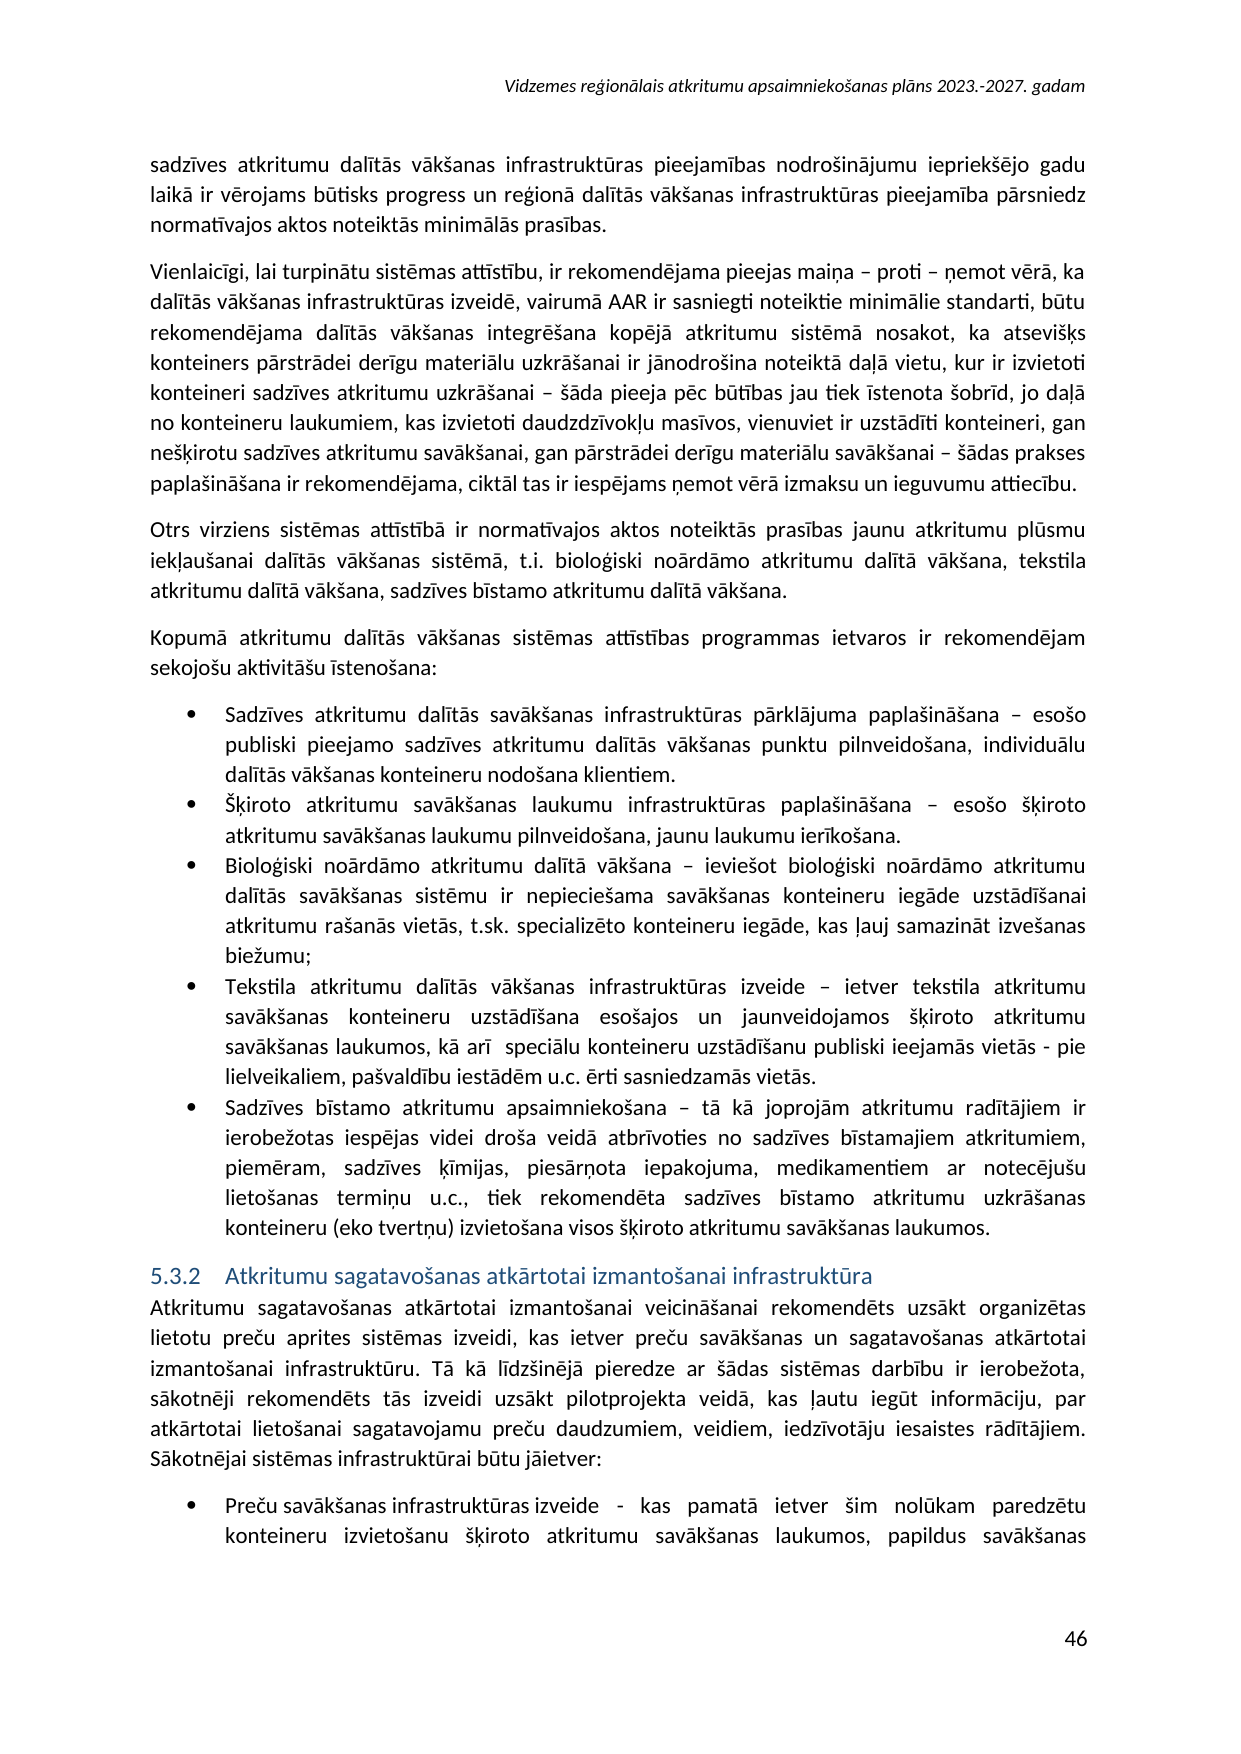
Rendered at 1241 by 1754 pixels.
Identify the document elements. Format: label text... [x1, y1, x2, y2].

text Otrs virziens sistēmas attīstībā ir normatīvajos aktos noteiktās prasības jaunu atkritumu plūsmu iekļaušanai dalītās vākšanas sistēmā, t.i. bioloģiski noārdāmo atkritumu dalītā vākšana, tekstila atkritumu dalītā vākšana, sadzīves bīstamo atkritumu dalītā vākšana. [150, 516, 1087, 604]
list Šķiroto atkritumu savākšanas laukumu infrastruktūras paplašināšana – esošo šķiroto atkritumu savākšanas laukumu pilnveidošana, jaunu laukumu ierīkošana. [187, 791, 1087, 849]
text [150, 150, 1087, 238]
text Kopumā atkritumu dalītās vākšanas sistēmas attīstības programmas ietvaros ir rekomendējam sekojošu aktivitāšu īstenošana: [150, 623, 1087, 681]
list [187, 1491, 1087, 1549]
list Bioloģiski noārdāmo atkritumu dalītā vākšana – ieviešot bioloģiski noārdāmo atkritumu dalītās savākšanas sistēmu ir nepieciešama savākšanas konteineru iegāde uzstādīšanai atkritumu rašanās vietās, t.sk. specializēto konteineru iegāde, kas ļauj samazināt izvešanas biežumu; [187, 851, 1087, 970]
list Sadzīves bīstamo atkritumu apsaimniekošana – tā kā joprojām atkritumu radītājiem ir ierobežotas iespējas videi droša veidā atbrīvoties no sadzīves bīstamajiem atkritumiem, piemēram, sadzīves ķīmijas, piesārņota iepakojuma, medikamentiem ar notecējušu lietošanas termiņu u.c., tiek rekomendēta sadzīves bīstamo atkritumu uzkrāšanas konteineru (eko tvertņu) izvietošana visos šķiroto atkritumu savākšanas laukumos. [187, 1093, 1087, 1242]
list Tekstila atkritumu dalītās vākšanas infrastruktūras izveide – ietver tekstila atkritumu savākšanas konteineru uzstādīšana esošajos un jaunveidojamos šķiroto atkritumu savākšanas laukumos, kā arī speciālu konteineru uzstādīšanu publiski ieejamās vietās - pie lielveikaliem, pašvaldību iestādēm u.c. ērti sasniedzamās vietās. [187, 972, 1087, 1091]
text Vienlaicīgi, lai turpinātu sistēmas attīstību, ir rekomendējama pieejas maiņa – proti – ņemot vērā, ka dalītās vākšanas infrastruktūras izveidē, vairumā AAR ir sasniegti noteiktie minimālie standarti, būtu rekomendējama dalītās vākšanas integrēšana kopējā atkritumu sistēmā nosakot, ka atsevišķs konteiners pārstrādei derīgu materiālu uzkrāšanai ir jānodrošina noteiktā daļā vietu, kur ir izvietoti konteineri sadzīves atkritumu uzkrāšanai – šāda pieeja pēc būtības jau tiek īstenota šobrīd, jo daļā no konteineru laukumiem, kas izvietoti daudzdzīvokļu masīvos, vienuviet ir uzstādīti konteineri, gan nešķirotu sadzīves atkritumu savākšanai, gan pārstrādei derīgu materiālu savākšanai – šādas prakses paplašināšana ir rekomendējama, ciktāl tas ir iespējams ņemot vērā izmaksu un ieguvumu attiecību. [150, 257, 1087, 497]
text Atkritumu sagatavošanas atkārtotai izmantošanai veicināšanai rekomendēts uzsākt organizētas lietotu preču aprites sistēmas izveidi, kas ietver preču savākšanas un sagatavošanas atkārtotai izmantošanai infrastruktūru. Tā kā līdzšinējā pieredze ar šādas sistēmas darbību ir ierobežota, sākotnēji rekomendēts tās izveidi uzsākt pilotprojekta veidā, kas ļautu iegūt informāciju, par atkārtotai lietošanai sagatavojamu preču daudzumiem, veidiem, iedzīvotāju iesaistes rādītājiem. Sākotnējai sistēmas infrastruktūrai būtu jāietver: [150, 1293, 1087, 1472]
list Sadzīves atkritumu dalītās savākšanas infrastruktūras pārklājuma paplašināšana – esošo publiski pieejamo sadzīves atkritumu dalītās vākšanas punktu pilnveidošana, individuālu dalītās vākšanas konteineru nodošana klientiem. [187, 700, 1087, 788]
subtitle Atkritumu sagatavošanas atkārtotai izmantošanai infrastruktūra [150, 1260, 1087, 1291]
